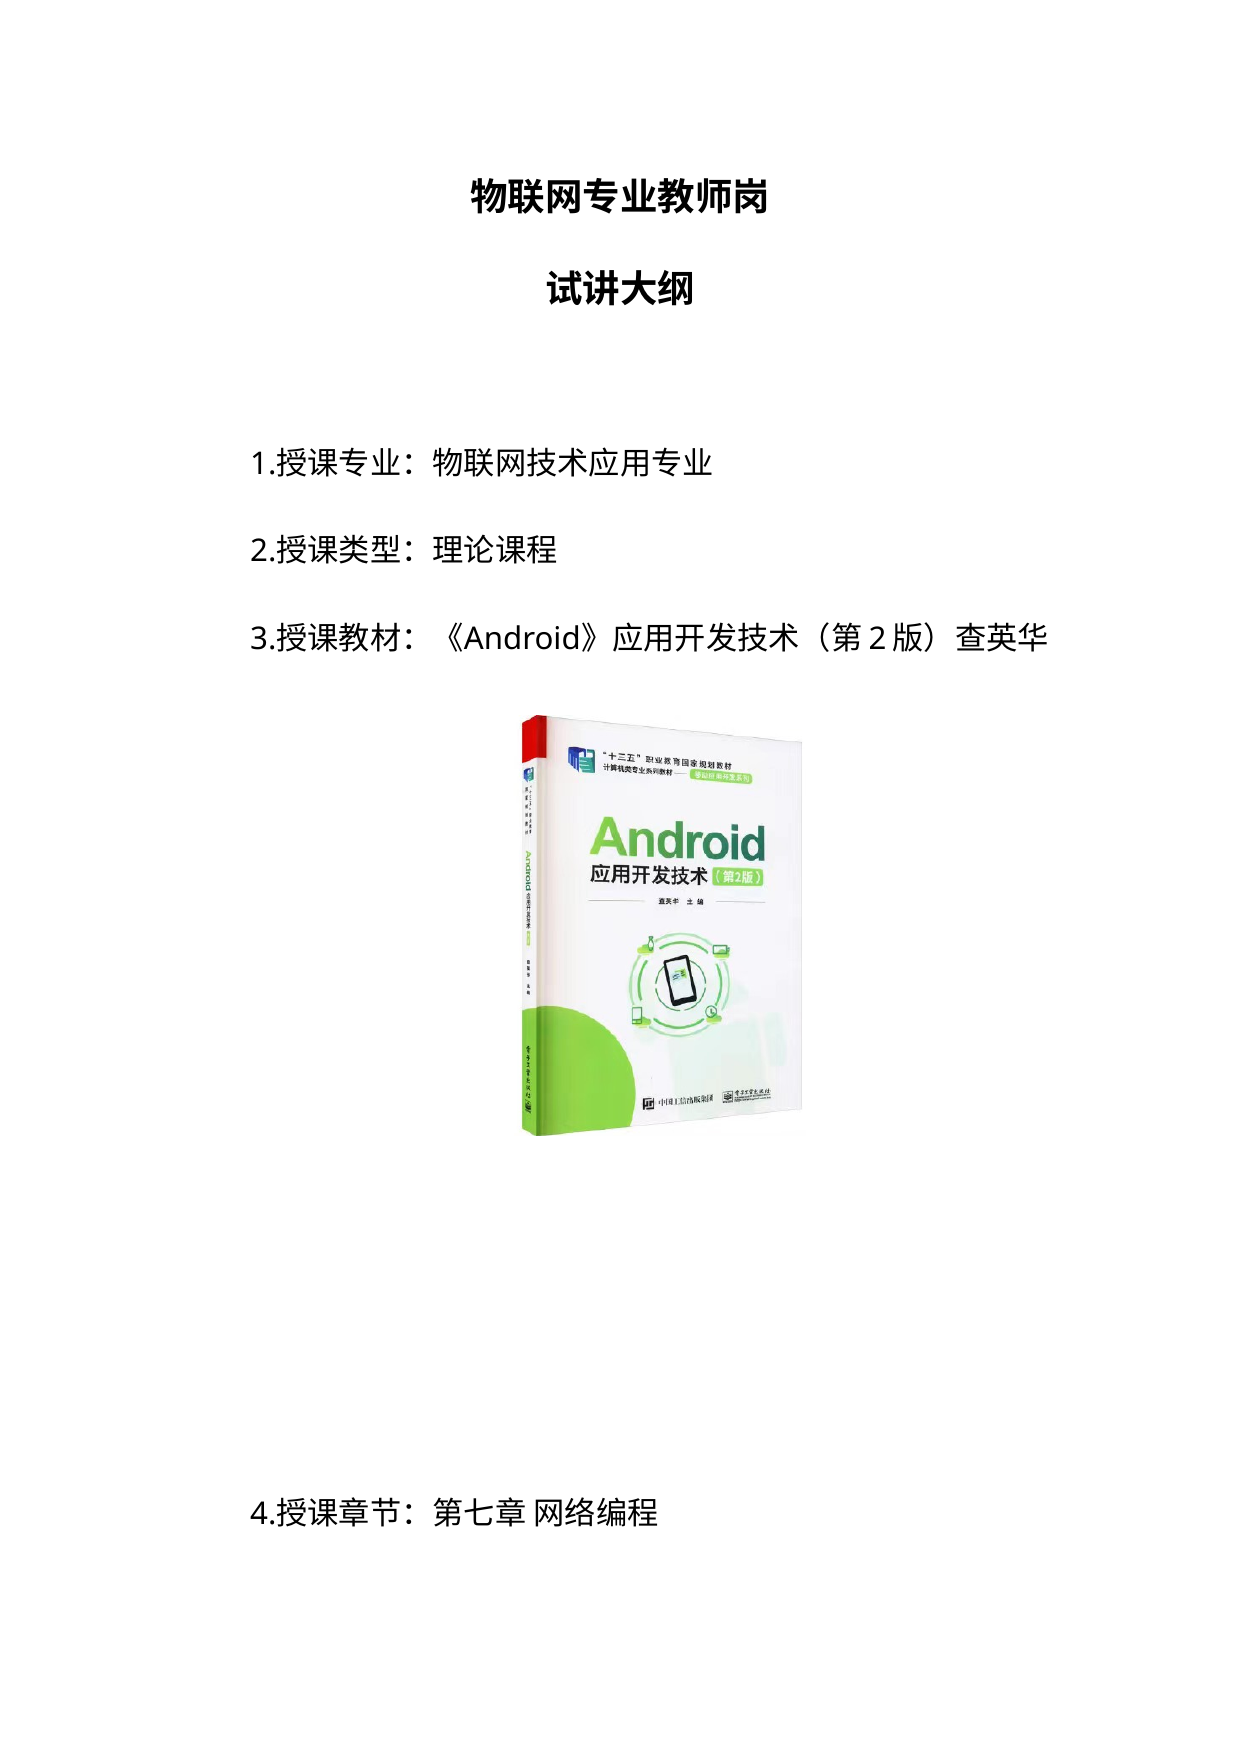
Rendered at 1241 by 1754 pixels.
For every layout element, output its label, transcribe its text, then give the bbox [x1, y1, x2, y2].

text 2.授课类型：理论课程 [187, 516, 1053, 581]
text 4.授课章节：第七章 网络编程 [187, 1478, 1053, 1543]
picture [513, 715, 806, 1136]
text 试讲大纲 [187, 254, 1053, 319]
text 3.授课教材：《Android》应用开发技术（第2版）查英华 [187, 603, 1053, 668]
text 1.授课专业：物联网技术应用专业 [187, 428, 1053, 493]
text 物联网专业教师岗 [187, 162, 1053, 227]
